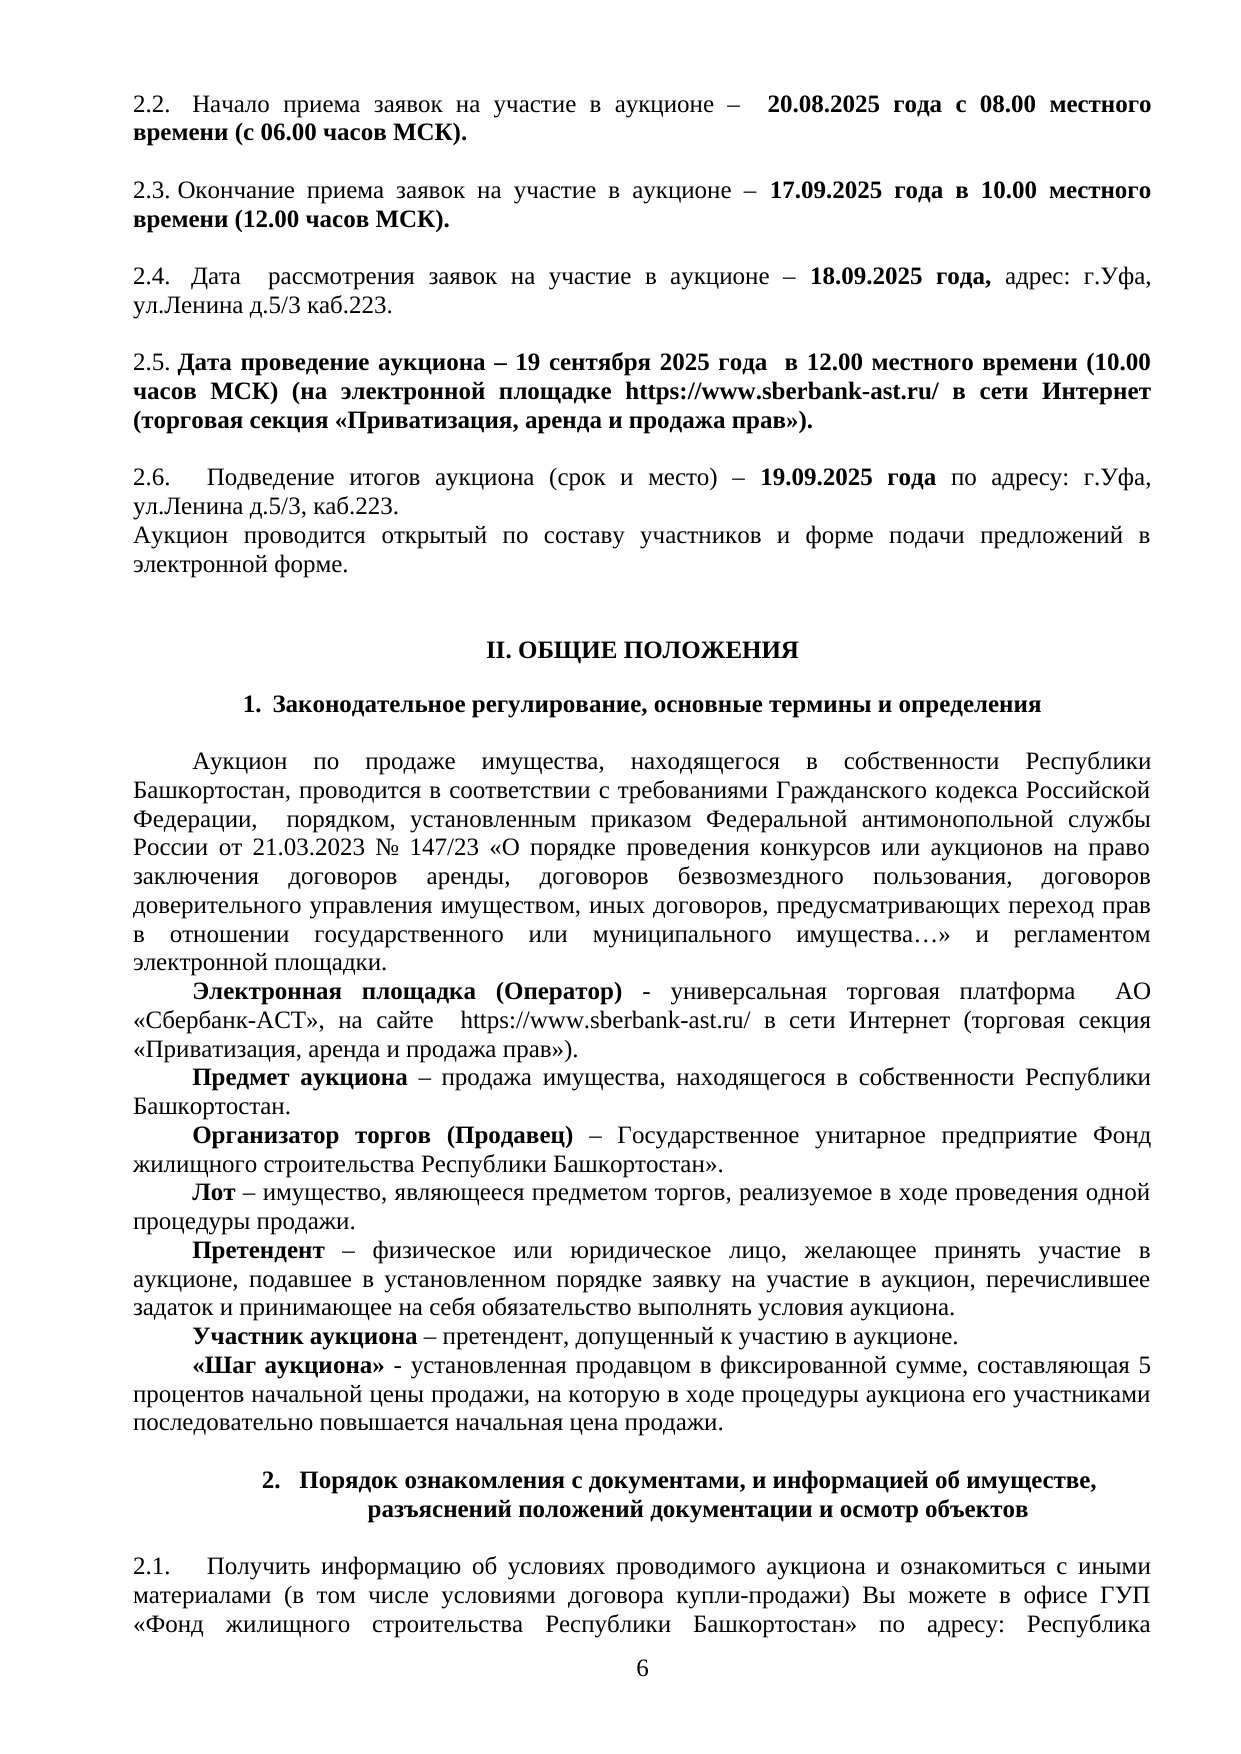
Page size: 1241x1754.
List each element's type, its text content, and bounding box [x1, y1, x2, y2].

list Начало приема заявок на участие в аукционе – 20.08.2025 года с 08.00 местного времени (с 06.00 часов МСК). [133, 89, 1152, 146]
text 1. Законодательное регулирование, основные термины и определения [133, 689, 1152, 717]
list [133, 1551, 1152, 1637]
text «Шаг аукциона» - установленная продавцом в фиксированной сумме, составляющая 5 процентов начальной цены продажи, на которую в ходе процедуры аукциона его участниками последовательно повышается начальная цена продажи. [133, 1350, 1152, 1436]
list Дата проведение аукциона – 19 сентября 2025 года в 12.00 местного времени (10.00 часов МСК) (на электронной площадке https://www.sberbank-ast.ru/ в сети Интернет (торговая секция «Приватизация, аренда и продажа прав»). [133, 347, 1152, 434]
text Аукцион проводится открытый по составу участников и форме подачи предложений в электронной форме. [133, 520, 1152, 577]
list Окончание приема заявок на участие в аукционе – 17.09.2025 года в 10.00 местного времени (12.00 часов МСК). [133, 175, 1152, 232]
text Участник аукциона – претендент, допущенный к участию в аукционе. [133, 1321, 1152, 1350]
list Подведение итогов аукциона (срок и место) – 19.09.2025 года по адресу: г.Уфа, ул.Ленина д.5/3, каб.223. [133, 462, 1152, 520]
text Претендент – физическое или юридическое лицо, желающее принять участие в аукционе, подавшее в установленном порядке заявку на участие в аукцион, перечислившее задаток и принимающее на себя обязательство выполнять условия аукциона. [133, 1235, 1152, 1321]
list Дата рассмотрения заявок на участие в аукционе – 18.09.2025 года, адрес: г.Уфа, ул.Ленина д.5/3 каб.223. [133, 261, 1152, 319]
text Лот – имущество, являющееся предметом торгов, реализуемое в ходе проведения одной процедуры продажи. [133, 1177, 1152, 1235]
list Порядок ознакомления с документами, и информацией об имуществе, разъяснений положений документации и осмотр объектов [207, 1465, 1152, 1522]
text Электронная площадка (Оператор) - универсальная торговая платформа АО «Сбербанк-АСТ», на сайте https://www.sberbank-ast.ru/ в сети Интернет (торговая секция «Приватизация, аренда и продажа прав»). [133, 976, 1152, 1062]
text Предмет аукциона – продажа имущества, находящегося в собственности Республики Башкортостан. [133, 1062, 1152, 1120]
text Аукцион по продаже имущества, находящегося в собственности Республики Башкортостан, проводится в соответствии с требованиями Гражданского кодекса Российской Федерации, порядком, установленным приказом Федеральной антимонопольной службы России от 21.03.2023 № 147/23 «О порядке проведения конкурсов или аукционов на право заключения договоров аренды, договоров безвозмездного пользования, договоров доверительного управления имуществом, иных договоров, предусматривающих переход прав в отношении государственного или муниципального имущества…» и регламентом электронной площадки. [133, 746, 1152, 976]
text Организатор торгов (Продавец) – Государственное унитарное предприятие Фонд жилищного строительства Республики Башкортостан». [133, 1120, 1152, 1177]
text II. ОБЩИЕ ПОЛОЖЕНИЯ [133, 635, 1152, 664]
